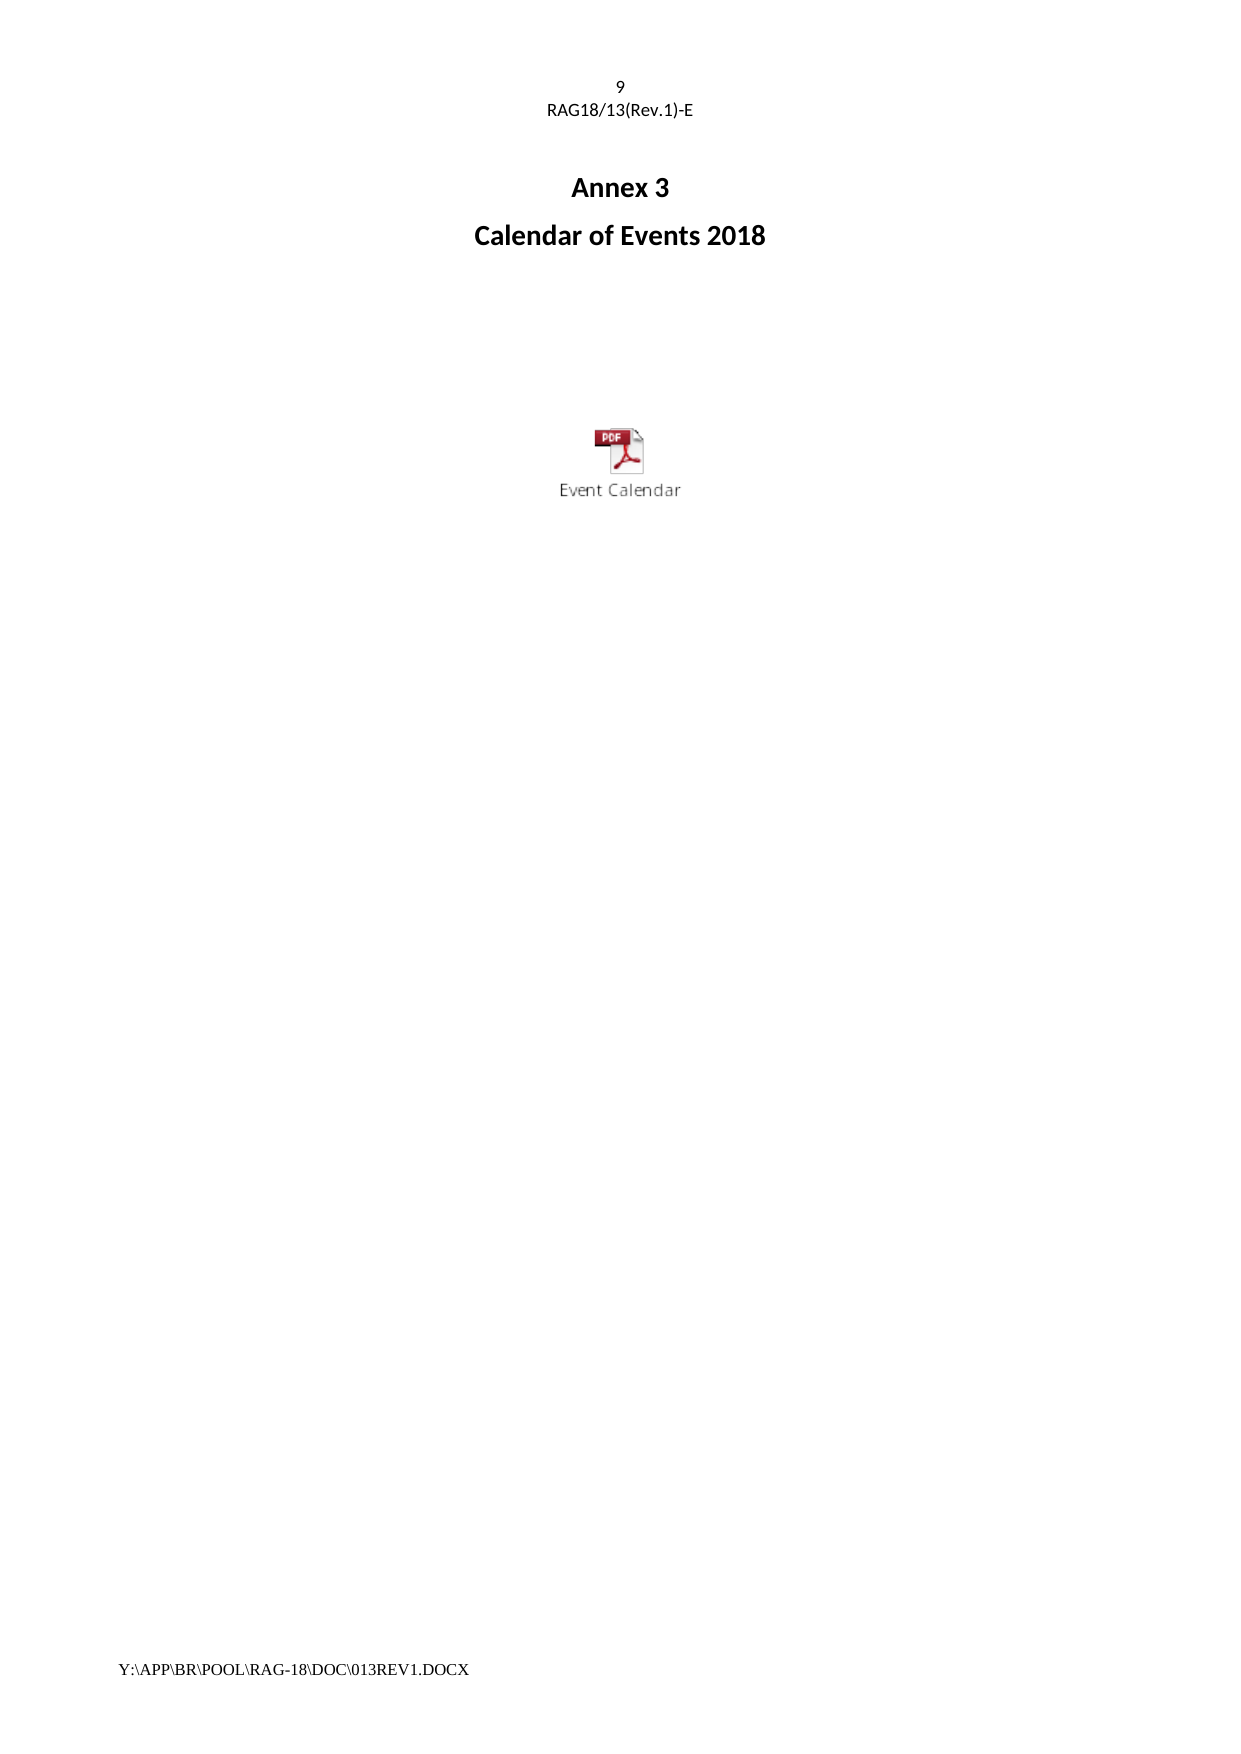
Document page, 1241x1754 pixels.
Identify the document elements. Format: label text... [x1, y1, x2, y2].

text Calendar of Events 2018 [118, 217, 1122, 253]
subtitle Annex 3 [118, 169, 1122, 204]
